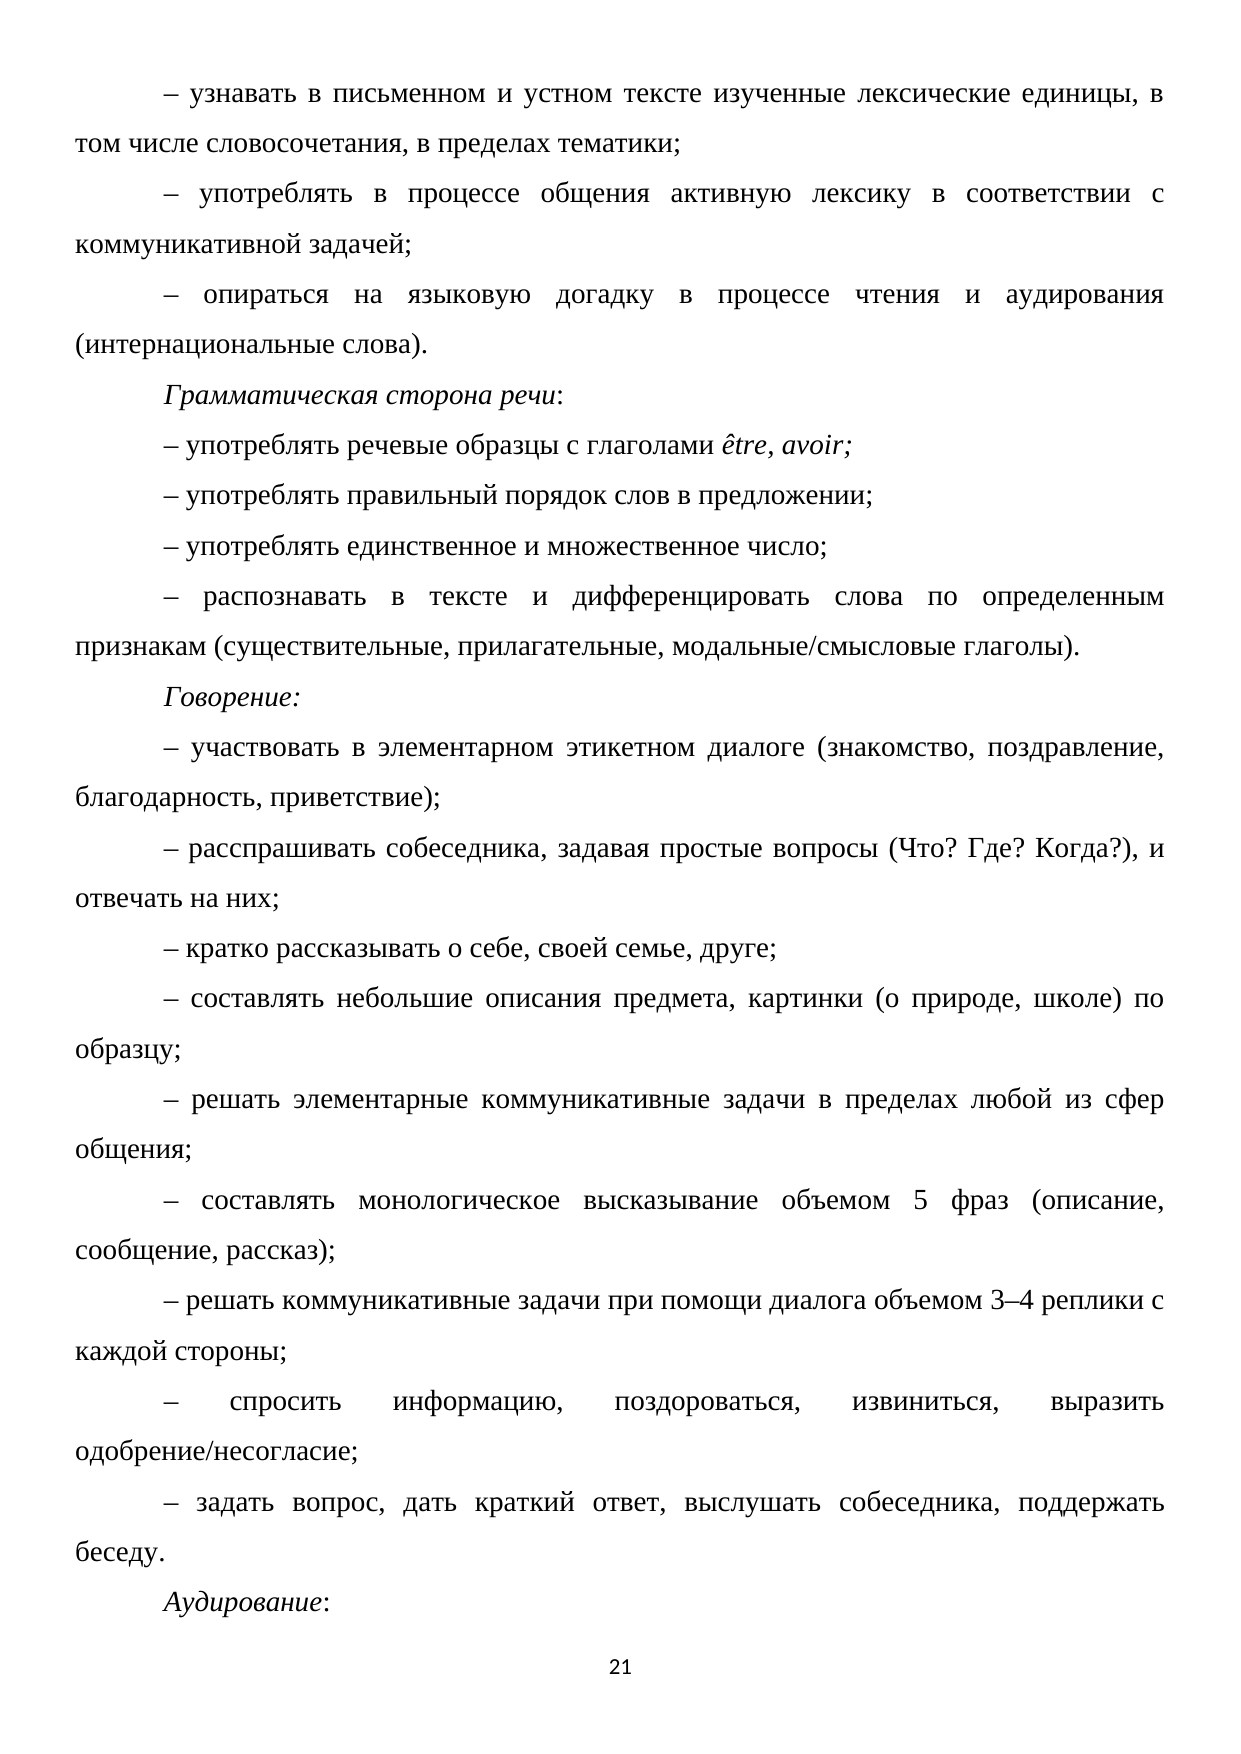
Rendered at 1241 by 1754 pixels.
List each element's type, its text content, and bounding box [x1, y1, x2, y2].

text – употреблять единственное и множественное число; [75, 528, 1165, 561]
text – составлять монологическое высказывание объемом 5 фраз (описание, сообщение, рассказ); [75, 1182, 1165, 1266]
text – распознавать в тексте и дифференцировать слова по определенным признакам (существительные, прилагательные, модальные/смысловые глаголы). [75, 578, 1165, 662]
text – участвовать в элементарном этикетном диалоге (знакомство, поздравление, благодарность, приветствие); [75, 729, 1165, 813]
text – задать вопрос, дать краткий ответ, выслушать собеседника, поддержать беседу. [75, 1484, 1165, 1568]
text – составлять небольшие описания предмета, картинки (о природе, школе) по образцу; [75, 981, 1165, 1064]
text Говорение: [75, 679, 1165, 712]
text – кратко рассказывать о себе, своей семье, друге; [75, 930, 1165, 964]
text – узнавать в письменном и устном тексте изученные лексические единицы, в том числе словосочетания, в пределах тематики; [75, 75, 1165, 159]
text – спросить информацию, поздороваться, извиниться, выразить одобрение/несогласие; [75, 1383, 1165, 1467]
text – решать элементарные коммуникативные задачи в пределах любой из сфер общения; [75, 1081, 1165, 1165]
text – решать коммуникативные задачи при помощи диалога объемом 3–4 реплики с каждой стороны; [75, 1282, 1165, 1366]
text – употреблять в процессе общения активную лексику в соответствии с коммуникативной задачей; [75, 176, 1165, 259]
text – расспрашивать собеседника, задавая простые вопросы (Что? Где? Когда?), и отвечать на них; [75, 830, 1165, 913]
text Грамматическая сторона речи: [75, 377, 1165, 410]
text – употреблять правильный порядок слов в предложении; [75, 477, 1165, 511]
text – опираться на языковую догадку в процессе чтения и аудирования (интернациональные слова). [75, 276, 1165, 360]
text – употреблять речевые образцы с глаголами être, avoir; [75, 427, 1165, 461]
text Аудирование: [75, 1584, 1165, 1618]
